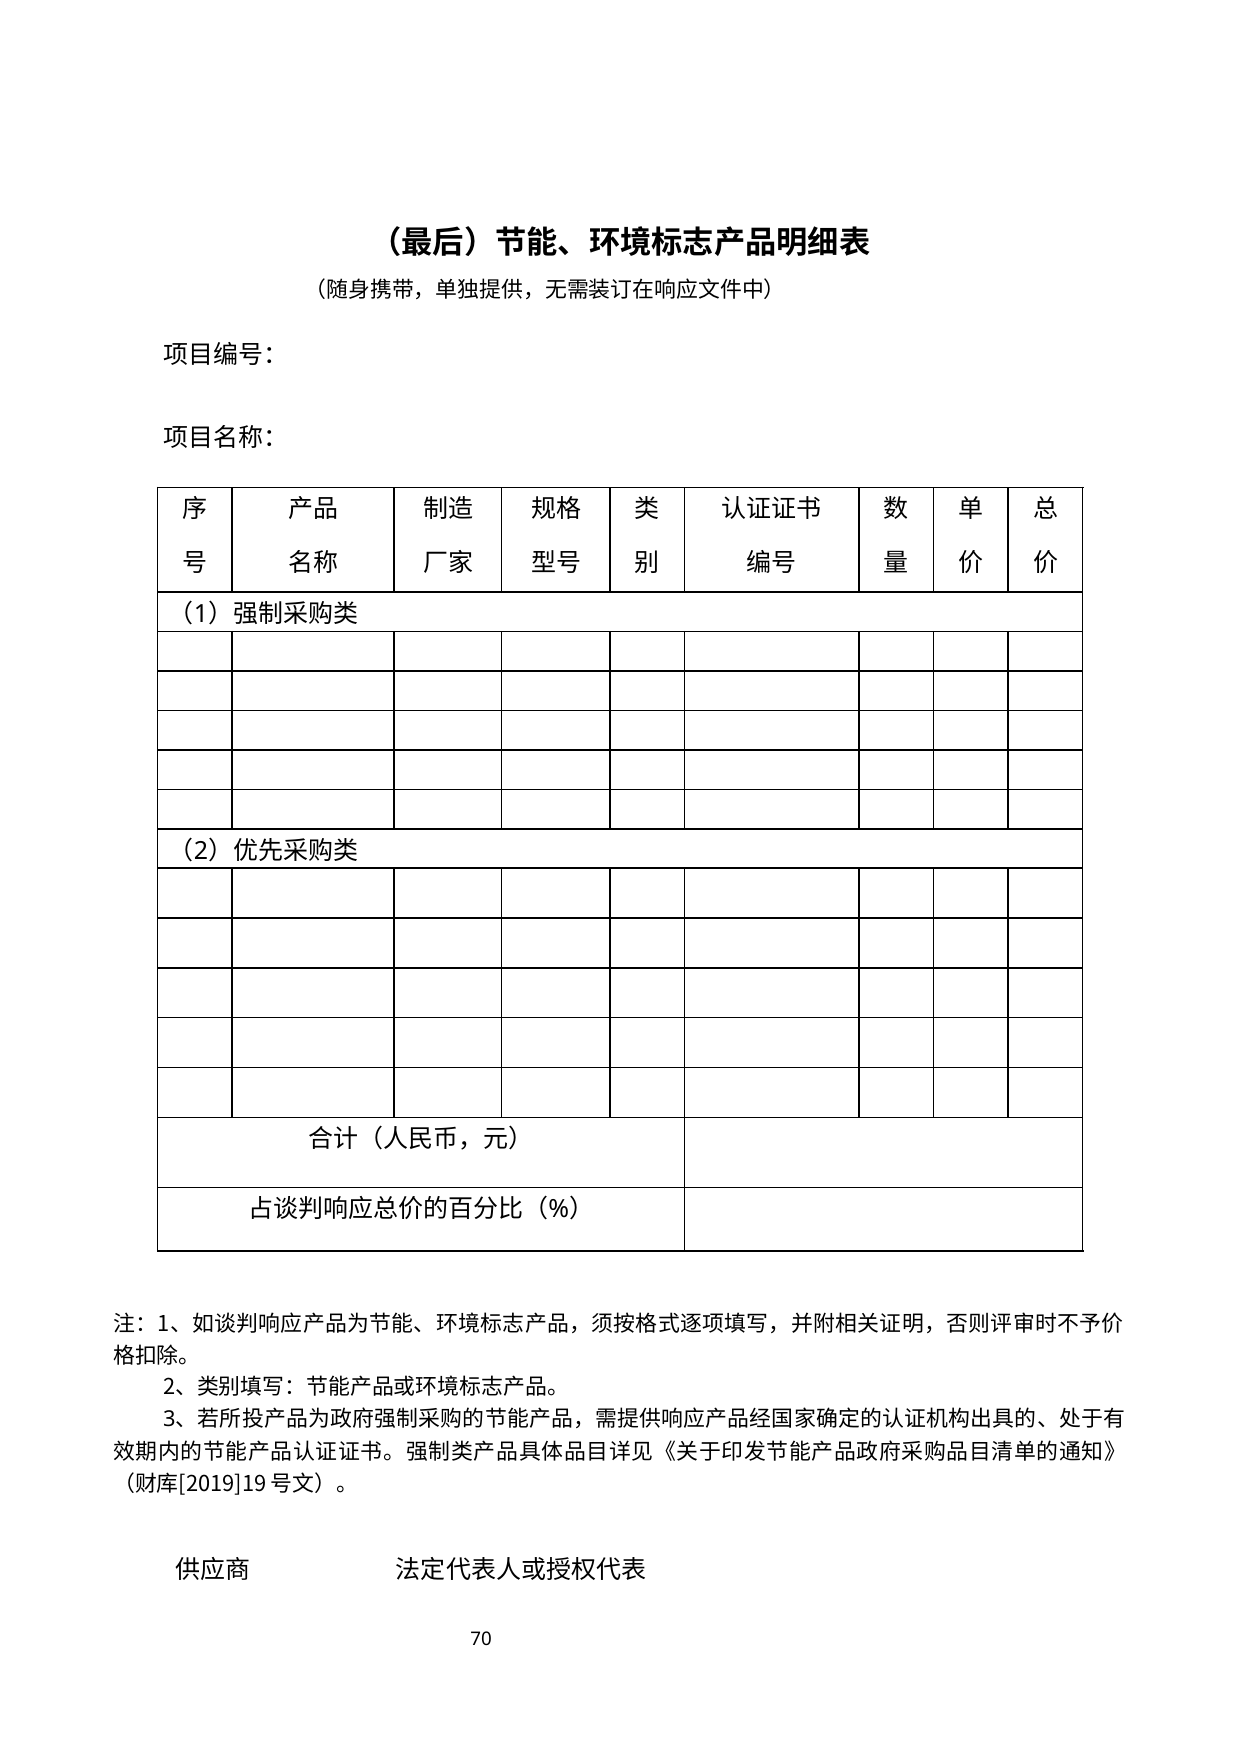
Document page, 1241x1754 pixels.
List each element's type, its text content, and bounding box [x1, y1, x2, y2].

table_cell [502, 672, 609, 710]
table_cell [1009, 969, 1082, 1017]
table_cell [233, 869, 393, 917]
text 供应商 法定代表人或授权代表 [113, 1549, 1127, 1586]
table_cell [934, 711, 1007, 749]
table_cell [502, 632, 609, 670]
table_cell [685, 1118, 1082, 1187]
table_cell [233, 1068, 393, 1117]
table_cell [611, 632, 684, 670]
table_cell [158, 1068, 231, 1117]
text 项目名称： [113, 403, 1127, 468]
table_cell [611, 969, 684, 1017]
table_cell [934, 790, 1007, 828]
table_cell [233, 969, 393, 1017]
table_cell [1009, 919, 1082, 967]
table_cell [1009, 790, 1082, 828]
table_cell [1009, 711, 1082, 749]
table_cell [611, 751, 684, 789]
table_cell [502, 869, 609, 917]
table_cell [685, 751, 858, 789]
table_header 制造 厂家 [395, 488, 501, 591]
table_cell [395, 1068, 501, 1117]
table_cell [233, 632, 393, 670]
table_header 规格 型号 [502, 488, 609, 591]
table_cell [158, 790, 231, 828]
table_header 单 价 [934, 488, 1007, 591]
table_cell [1009, 751, 1082, 789]
table_cell [685, 790, 858, 828]
table_cell 占谈判响应总价的百分比（%） [158, 1188, 684, 1250]
table_cell [395, 969, 501, 1017]
table_cell [685, 672, 858, 710]
table_cell [685, 632, 858, 670]
table_header 序 号 [158, 488, 231, 591]
text 注：1、如谈判响应产品为节能、环境标志产品，须按格式逐项填写，并附相关证明，否则评审时不予价格扣除。 [113, 1306, 1127, 1369]
table_cell [395, 672, 501, 710]
table_cell [860, 969, 933, 1017]
table_cell [860, 711, 933, 749]
table_cell [395, 919, 501, 967]
table_cell [934, 969, 1007, 1017]
table_cell [860, 751, 933, 789]
table_cell [395, 632, 501, 670]
table_cell [934, 632, 1007, 670]
table_header 认证证书 编号 [685, 488, 858, 591]
table_cell [860, 632, 933, 670]
table_cell [158, 632, 231, 670]
table_cell [1009, 632, 1082, 670]
table_cell [860, 919, 933, 967]
table_header 类 别 [611, 488, 684, 591]
table_cell [860, 1018, 933, 1067]
table_cell [685, 969, 858, 1017]
table_cell [502, 790, 609, 828]
table_cell [685, 1188, 1082, 1250]
table_cell [611, 672, 684, 710]
table_cell [233, 711, 393, 749]
table_cell [233, 1018, 393, 1067]
table_cell [611, 1068, 684, 1117]
table_cell [502, 919, 609, 967]
table_cell [934, 1068, 1007, 1117]
table_cell [860, 790, 933, 828]
table_cell [685, 919, 858, 967]
table_cell [502, 1018, 609, 1067]
table_cell [158, 711, 231, 749]
table_cell [158, 919, 231, 967]
table_cell [233, 790, 393, 828]
text 项目编号： [113, 320, 1127, 385]
table_cell [233, 919, 393, 967]
table_cell [860, 672, 933, 710]
table_cell [233, 672, 393, 710]
table_header 总 价 [1009, 488, 1082, 591]
table_cell [860, 1068, 933, 1117]
table_cell [611, 1018, 684, 1067]
text 2、类别填写：节能产品或环境标志产品。 [113, 1369, 1127, 1401]
text （最后）节能、环境标志产品明细表 [113, 207, 1127, 272]
table_cell [158, 1018, 231, 1067]
table_cell [611, 869, 684, 917]
table_cell [685, 1018, 858, 1067]
table_cell [685, 869, 858, 917]
table_cell （2）优先采购类 [158, 830, 1082, 867]
table_cell [611, 790, 684, 828]
table_cell [1009, 1018, 1082, 1067]
table_cell [1009, 869, 1082, 917]
table_cell [934, 751, 1007, 789]
table_cell [158, 751, 231, 789]
table_cell [158, 869, 231, 917]
table_cell [502, 751, 609, 789]
table_cell [158, 969, 231, 1017]
table_cell [934, 672, 1007, 710]
table_cell [395, 1018, 501, 1067]
table_cell [395, 751, 501, 789]
table_cell [502, 1068, 609, 1117]
table_cell [233, 751, 393, 789]
table_cell （1）强制采购类 [158, 593, 1082, 631]
table_cell [934, 919, 1007, 967]
table_cell [934, 1018, 1007, 1067]
table_cell [395, 790, 501, 828]
table_header 产品 名称 [233, 488, 393, 591]
table_cell [611, 711, 684, 749]
table_cell [1009, 672, 1082, 710]
text （随身携带，单独提供，无需装订在响应文件中） [113, 272, 1127, 304]
table_cell [860, 869, 933, 917]
table_cell [685, 711, 858, 749]
table_cell [502, 711, 609, 749]
table_header 数 量 [860, 488, 933, 591]
table_cell [395, 711, 501, 749]
table_cell [934, 869, 1007, 917]
table_cell [502, 969, 609, 1017]
table_cell [685, 1068, 858, 1117]
table_cell [611, 919, 684, 967]
table_cell [158, 672, 231, 710]
table_cell [395, 869, 501, 917]
table_cell 合计（人民币，元） [158, 1118, 684, 1187]
text 3、若所投产品为政府强制采购的节能产品，需提供响应产品经国家确定的认证机构出具的、处于有效期内的节能产品认证证书。强制类产品具体品目详见《关于印发节能产品政府采购品目清单的通知》（财库[2019]19号文）。 [113, 1401, 1127, 1498]
table_cell [1009, 1068, 1082, 1117]
